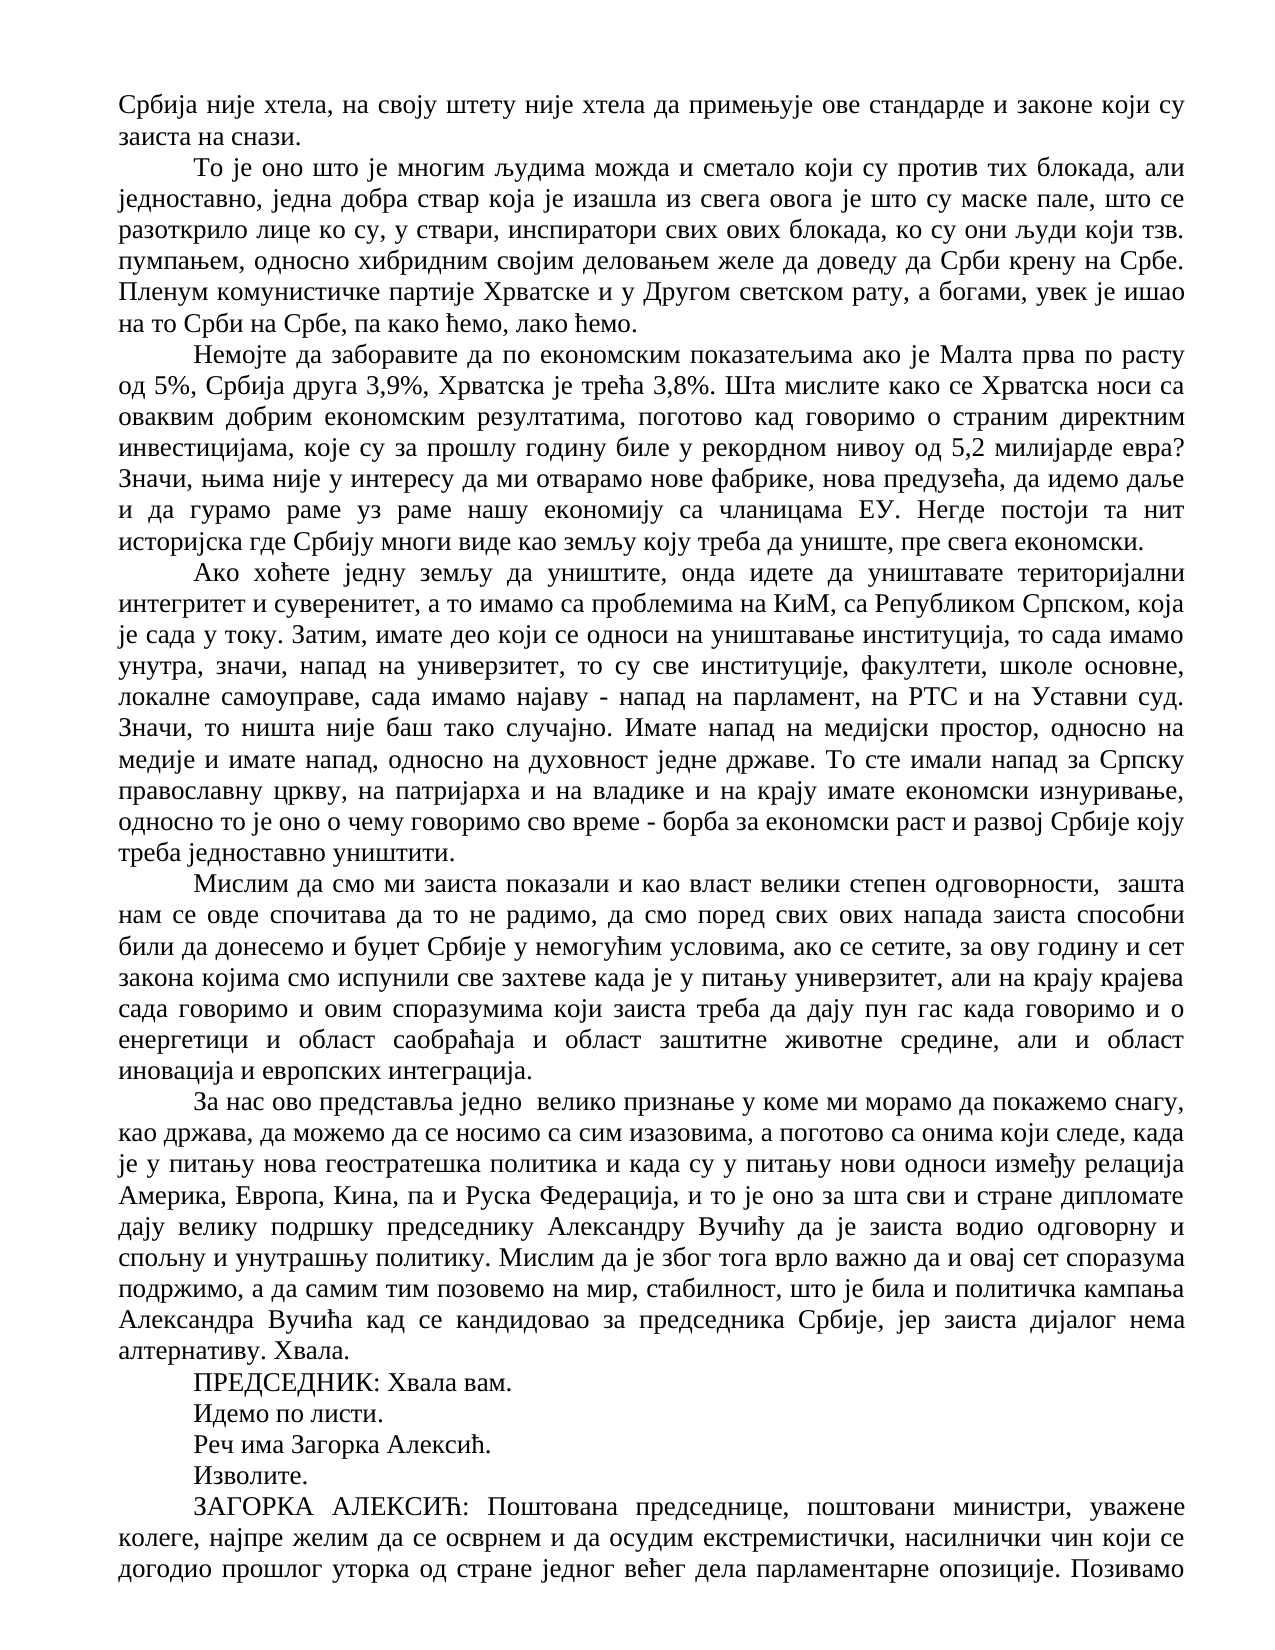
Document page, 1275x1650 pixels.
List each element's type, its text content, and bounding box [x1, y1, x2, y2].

text Мислим да смо ми заиста показали и као власт велики степен одговорности, зашта нам се овде спочитава да то не радимо, да смо поред свих ових напада заиста способни били да донесемо и буџет Србије у немогућим условима, ако се сетите, за ову годину и сет закона којима смо испунили све захтеве када је у питању универзитет, али на крају крајева сада говоримо и овим споразумима који заиста треба да дају пун гас када говоримо и о енергетици и област саобраћаја и област заштитне животне средине, али и област иновација и европских интеграција. [118, 867, 1186, 1085]
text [118, 1490, 1186, 1584]
text Немојте да заборавите да по економским показатељима ако је Малта прва по расту од 5%, Србија друга 3,9%, Хрватска је трећа 3,8%. Шта мислите како се Хрватска носи са оваквим добрим економским резултатима, поготово кад говоримо о страним директним инвестицијама, које су за прошлу годину биле у рекордном нивоу од 5,2 милијарде евра? Значи, њима није у интересу да ми отварамо нове фабрике, нова предузећа, да идемо даље и да гурамо раме уз раме нашу економију са чланицама ЕУ. Негде постоји та нит историјска где Србију многи виде као земљу коју треба да униште, пре свега економски. [118, 338, 1186, 556]
text То је оно што је многим људима можда и сметало који су против тих блокада, али једноставно, једна добра ствар која је изашла из свега овога је што су маске пале, што се разоткрило лице ко су, у ствари, инспиратори свих ових блокада, ко су они људи који тзв. пумпањем, односно хибридним својим деловањем желе да доведу да Срби крену на Србе. Пленум комунистичке партије Хрватске и у Другом светском рату, а богами, увек је ишао на то Срби на Србе, па како ћемо, лако ћемо. [118, 151, 1186, 338]
text Ако хоћете једну земљу да уништите, онда идете да уништавате територијални интегритет и суверенитет, а то имамо са проблемима на КиМ, са Републиком Српском, која је сада у току. Затим, имате део који се односи на уништавање институција, то сада имамо унутра, значи, напад на универзитет, то су све институције, факултети, школе основне, локалне самоуправе, сада имамо најаву - напад на парламент, на РТС и на Уставни суд. Значи, то ништа није баш тако случајно. Имате напад на медијски простор, односно на медије и имате напад, односно на духовност једне државе. То сте имали напад за Српску православну цркву, на патријарха и на владике и на крају имате економски изнуривање, односно то је оно о чему говоримо сво време - борба за економски раст и развој Србије коју треба једноставно уништити. [118, 556, 1186, 867]
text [118, 89, 1186, 151]
text Изволите. [118, 1459, 1186, 1490]
text Реч има Загорка Алексић. [118, 1428, 1186, 1459]
text Идемо по листи. [118, 1397, 1186, 1428]
text ПРЕДСЕДНИК: Хвала вам. [118, 1366, 1186, 1397]
text За нас ово представља једно велико признање у коме ми морамо да покажемо снагу, као држава, да можемо да се носимо са сим изазовима, а поготово са онима који следе, када је у питању нова геостратешка политика и када су у питању нови односи између релација Америка, Европа, Кина, па и Руска Федерација, и то је оно за шта сви и стране дипломате дају велику подршку председнику Александру Вучићу да је заиста водио одговорну и спољну и унутрашњу политику. Мислим да је због тога врло важно да и овај сет споразума подржимо, а да самим тим позовемо на мир, стабилност, што је била и политичка кампања Александра Вучића кад се кандидовао за председника Србије, јер заиста дијалог нема алтернативу. Хвала. [118, 1085, 1186, 1366]
